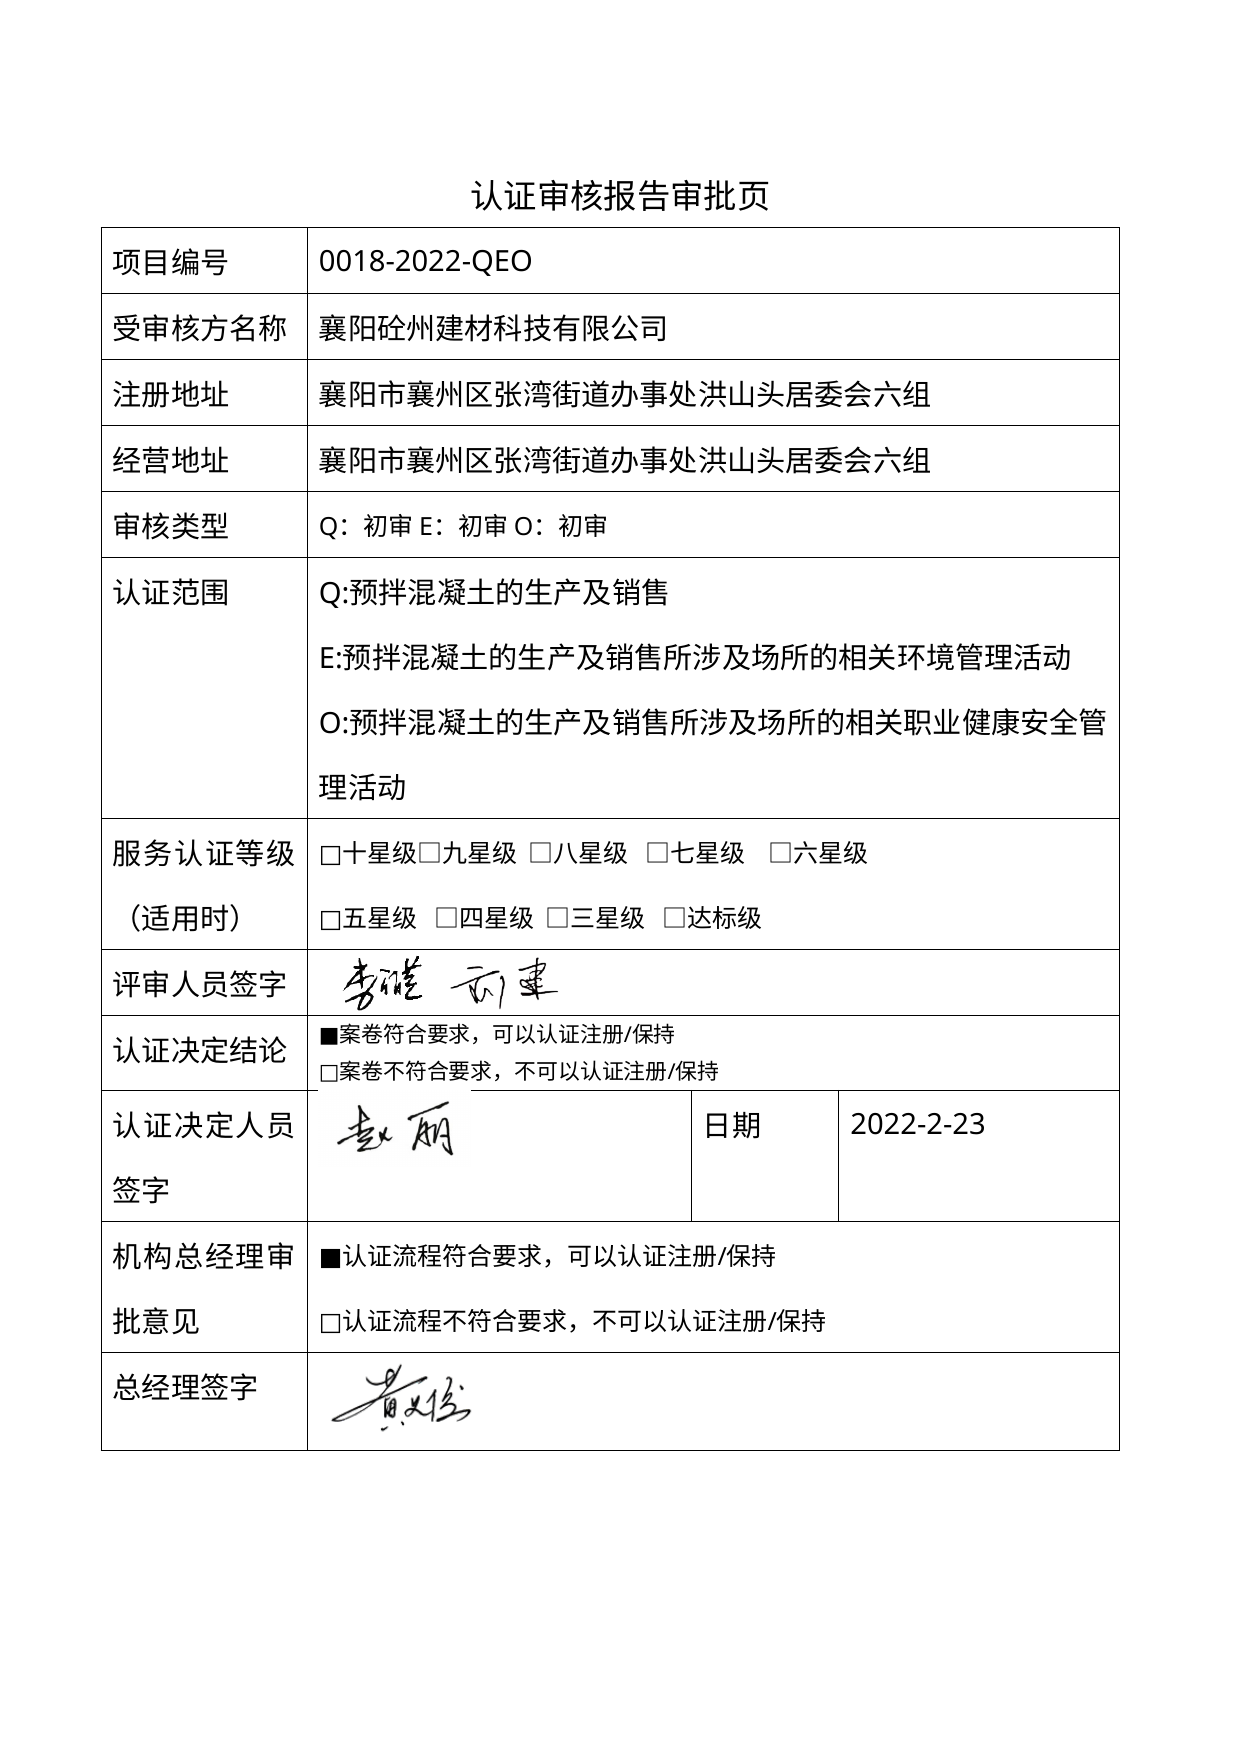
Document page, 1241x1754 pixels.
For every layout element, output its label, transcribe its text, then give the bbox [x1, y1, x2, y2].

table_cell 襄阳市襄州区张湾街道办事处洪山头居委会六组 [308, 360, 1119, 425]
table_cell 认证决定结论 [102, 1016, 307, 1090]
table_cell 认证决定人员签字 [102, 1091, 307, 1221]
table_cell Q：初审 E：初审 O：初审 [308, 492, 1119, 557]
table_cell 注册地址 [102, 360, 307, 425]
picture [318, 950, 569, 1013]
table_cell [308, 1353, 1119, 1450]
table_cell Q:预拌混凝土的生产及销售 E:预拌混凝土的生产及销售所涉及场所的相关环境管理活动 O:预拌混凝土的生产及销售所涉及场所的相关职业健康安全管理活动 [308, 558, 1119, 818]
table_cell □十星级□九星级 □八星级 □七星级 □六星级 □五星级 □四星级 □三星级 □达标级 [308, 819, 1119, 949]
picture [318, 1352, 488, 1442]
table_cell 襄阳市襄州区张湾街道办事处洪山头居委会六组 [308, 426, 1119, 491]
table_cell [308, 1091, 691, 1221]
table_cell ■认证流程符合要求，可以认证注册/保持 □认证流程不符合要求，不可以认证注册/保持 [308, 1222, 1119, 1352]
table_cell 服务认证等级（适用时） [102, 819, 307, 949]
table_cell 审核类型 [102, 492, 307, 557]
table_cell 日期 [692, 1091, 838, 1221]
picture [318, 1090, 471, 1167]
table_cell 经营地址 [102, 426, 307, 491]
table_cell 襄阳砼州建材科技有限公司 [308, 294, 1119, 359]
table_cell 认证范围 [102, 558, 307, 818]
text 认证审核报告审批页 [112, 162, 1128, 227]
table_cell [308, 950, 1119, 1015]
table_header 项目编号 [102, 228, 307, 293]
table_header 0018-2022-QEO [308, 228, 1119, 293]
table_cell 总经理签字 [102, 1353, 307, 1450]
table_cell 机构总经理审批意见 [102, 1222, 307, 1352]
table_cell 2022-2-23 [839, 1091, 1119, 1221]
table_cell ■案卷符合要求，可以认证注册/保持 □案卷不符合要求，不可以认证注册/保持 [308, 1016, 1119, 1090]
table_cell 受审核方名称 [102, 294, 307, 359]
table_cell 评审人员签字 [102, 950, 307, 1015]
